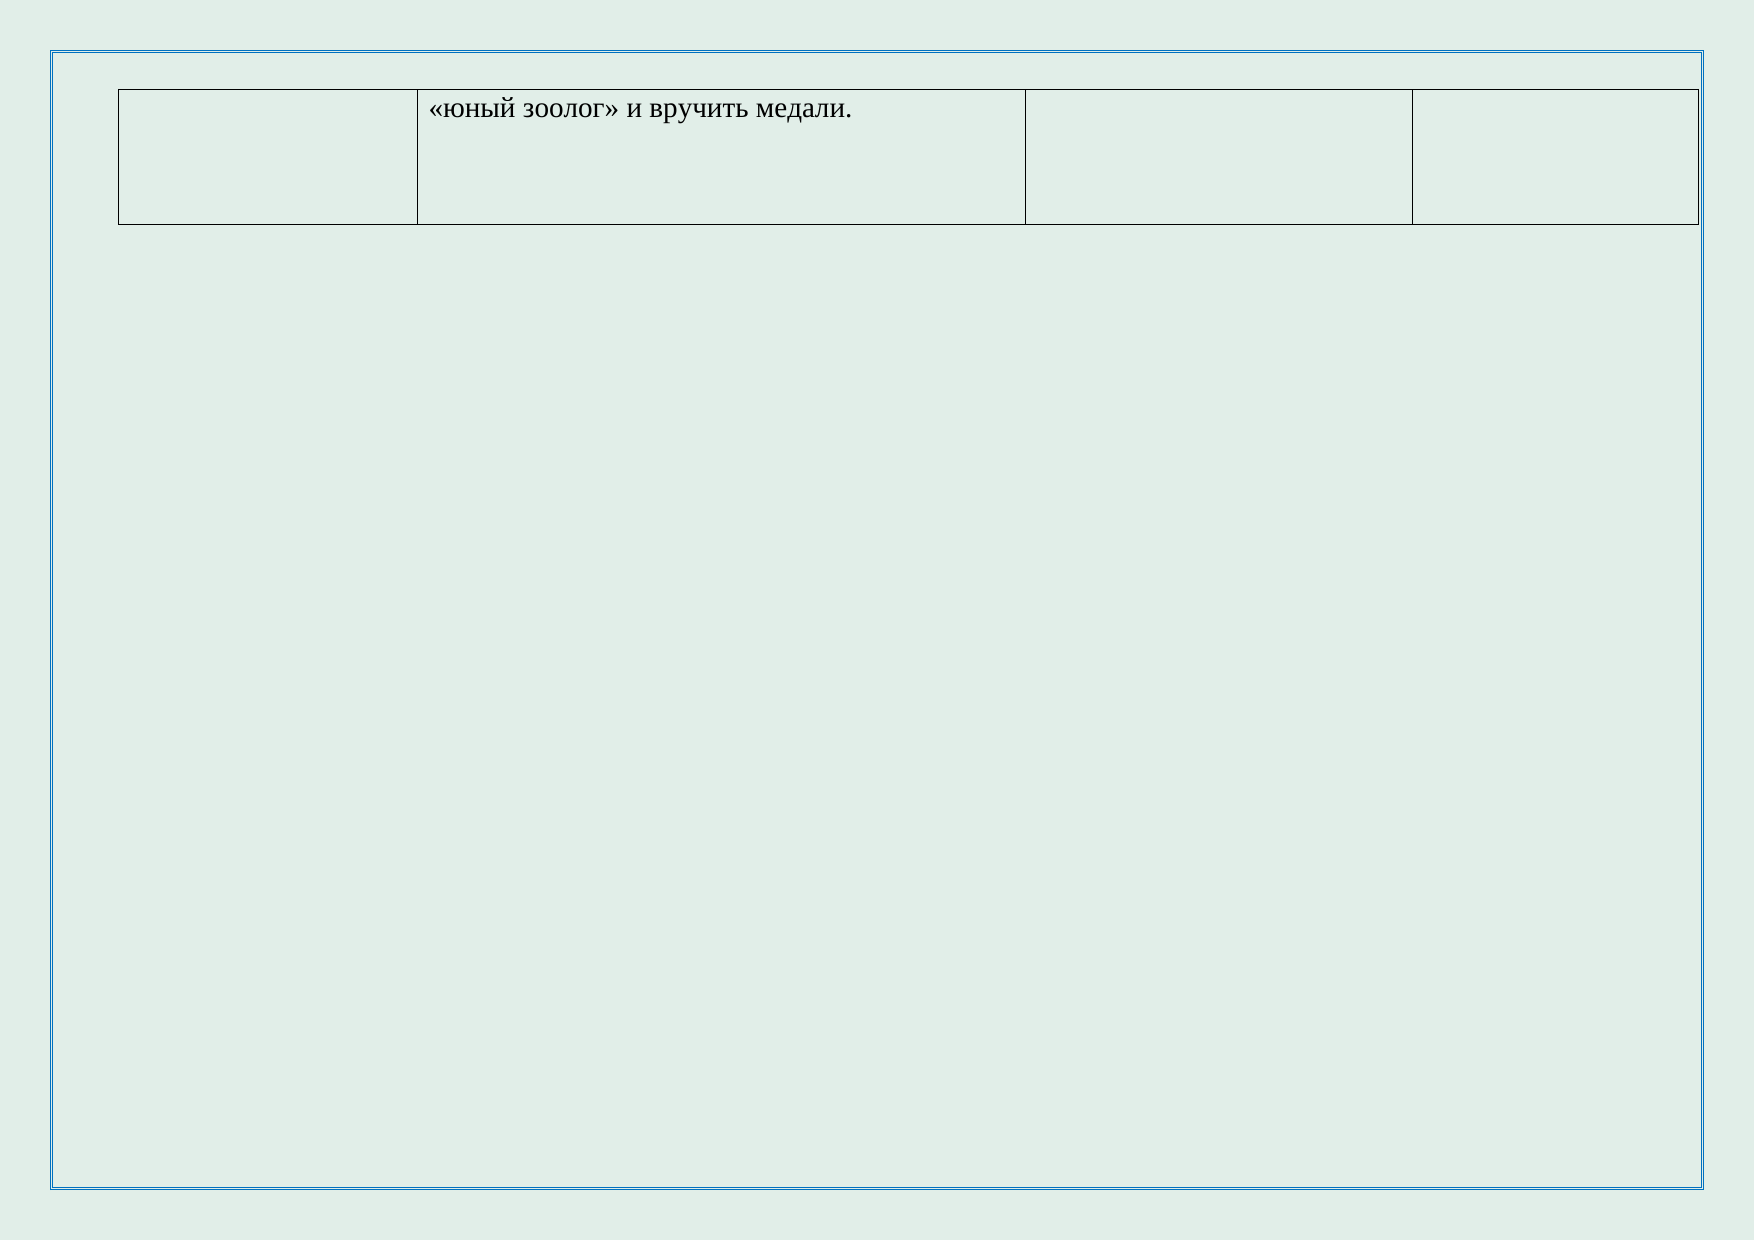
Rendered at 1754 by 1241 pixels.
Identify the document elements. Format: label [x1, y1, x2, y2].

table_cell [418, 90, 1025, 224]
table_cell [119, 90, 417, 224]
table_cell [1413, 90, 1698, 224]
table_cell [1026, 90, 1412, 224]
